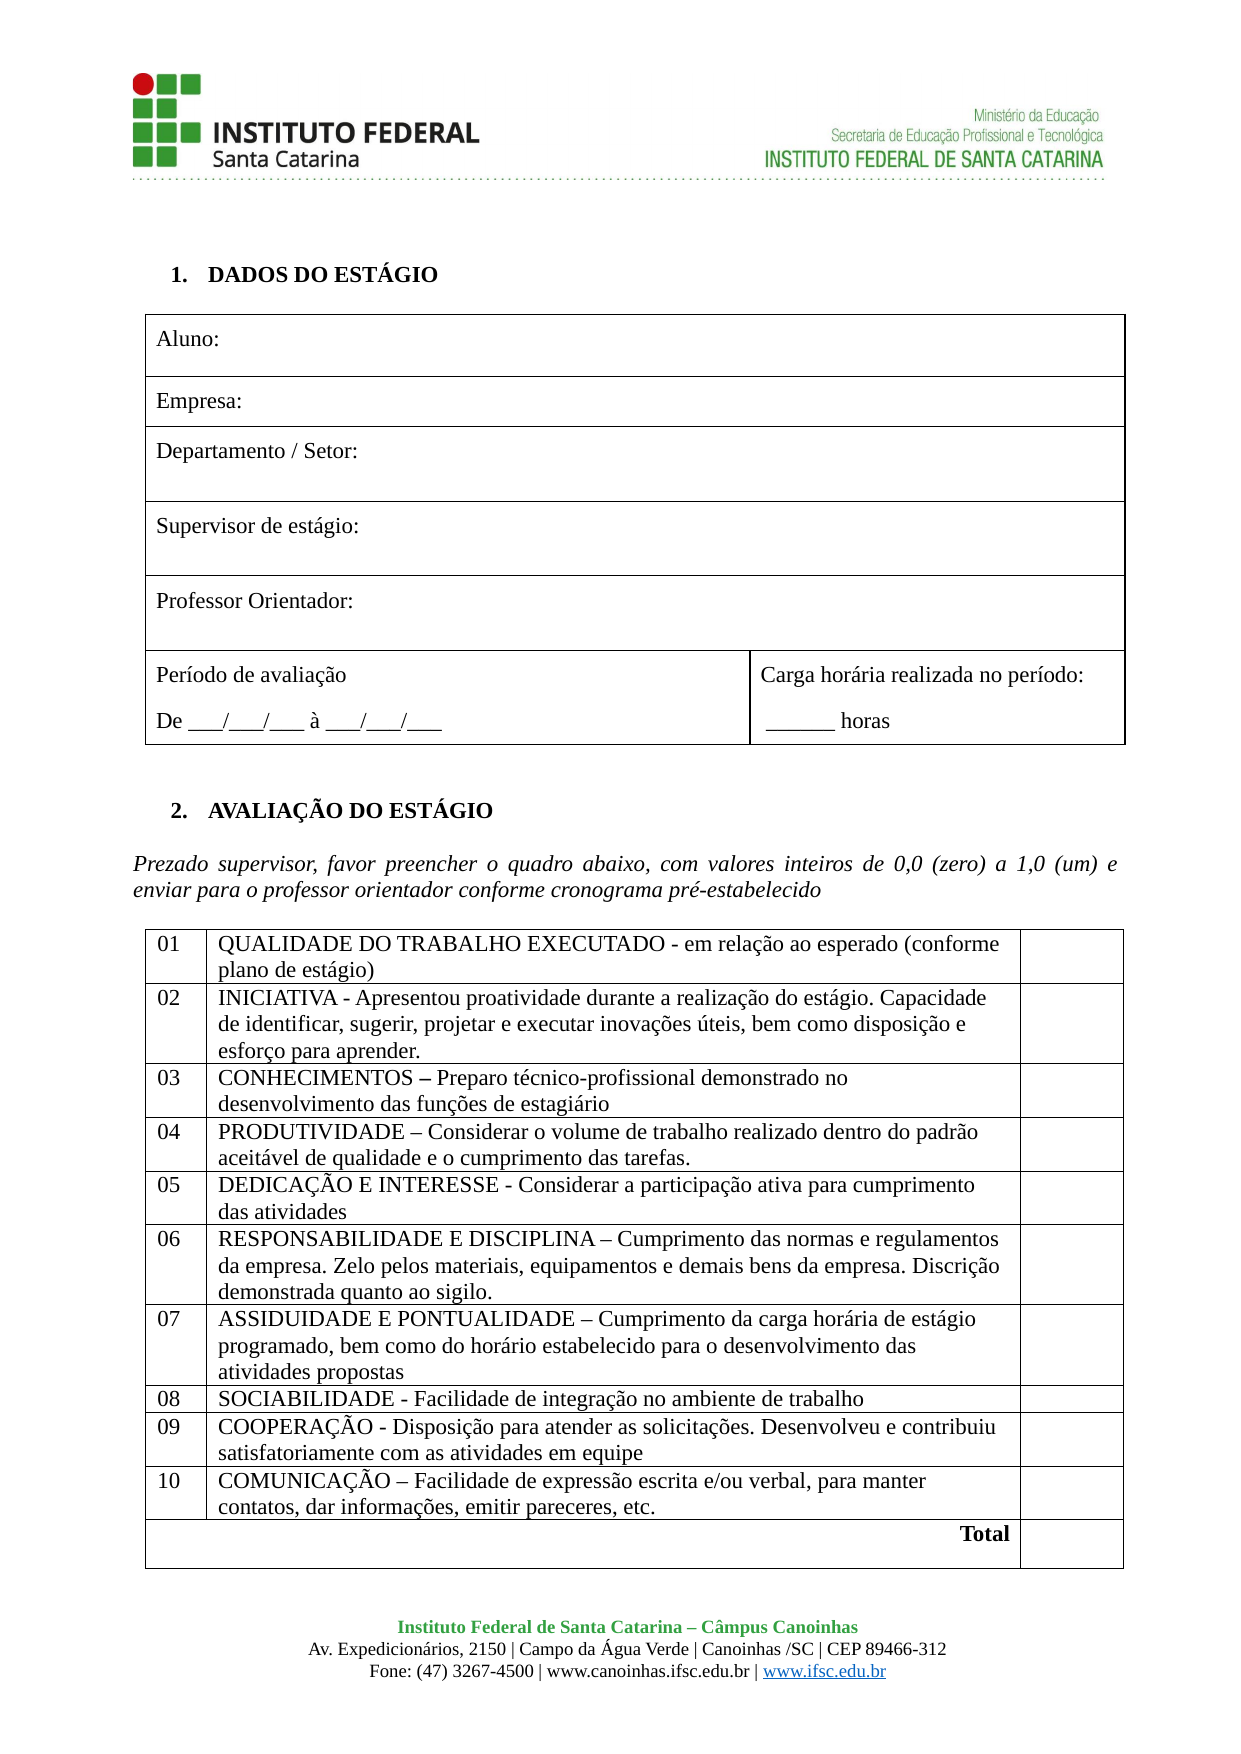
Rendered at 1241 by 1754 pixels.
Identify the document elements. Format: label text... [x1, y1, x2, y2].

table_cell INICIATIVA - Apresentou proatividade durante a realização do estágio. Capacidade de identificar, sugerir, projetar e executar inovações úteis, bem como disposição e esforço para aprender. [207, 984, 1020, 1063]
table_cell PRODUTIVIDADE – Considerar o volume de trabalho realizado dentro do padrão aceitável de qualidade e o cumprimento das tarefas. [207, 1118, 1020, 1171]
table_cell Período de avaliação De ___/___/___ à ___/___/___ [146, 651, 749, 744]
table_cell [1021, 1305, 1123, 1384]
table_cell 04 [146, 1118, 206, 1171]
table_cell 08 [146, 1386, 206, 1412]
table_header 01 [146, 930, 206, 983]
table_cell 07 [146, 1305, 206, 1384]
table_cell 09 [146, 1413, 206, 1466]
table_cell [1021, 1520, 1123, 1568]
table_cell Total [146, 1520, 1020, 1568]
table_cell [1021, 984, 1123, 1063]
table_header Aluno: [146, 315, 1124, 376]
table_cell Professor Orientador: [146, 576, 1124, 650]
table_cell RESPONSABILIDADE E DISCIPLINA – Cumprimento das normas e regulamentos da empresa. Zelo pelos materiais, equipamentos e demais bens da empresa. Discrição demonstrada quanto ao sigilo. [207, 1225, 1020, 1304]
table_cell Carga horária realizada no período: ______ horas [751, 651, 1124, 744]
table_cell [1021, 1225, 1123, 1304]
table_cell [1021, 1386, 1123, 1412]
table_cell SOCIABILIDADE - Facilidade de integração no ambiente de trabalho [207, 1386, 1020, 1412]
table_cell Departamento / Setor: [146, 427, 1124, 501]
table_header QUALIDADE DO TRABALHO EXECUTADO - em relação ao esperado (conforme plano de estágio) [207, 930, 1020, 983]
list AVALIAÇÃO DO ESTÁGIO [170, 797, 1122, 824]
list DADOS DO ESTÁGIO [170, 261, 1122, 287]
table_cell COMUNICAÇÃO – Facilidade de expressão escrita e/ou verbal, para manter contatos, dar informações, emitir pareceres, etc. [207, 1467, 1020, 1519]
table_cell 02 [146, 984, 206, 1063]
table_cell [1021, 1118, 1123, 1171]
table_cell Supervisor de estágio: [146, 502, 1124, 575]
table_header [1021, 930, 1123, 983]
table_cell 06 [146, 1225, 206, 1304]
table_cell CONHECIMENTOS – Preparo técnico-profissional demonstrado no desenvolvimento das funções de estagiário [207, 1064, 1020, 1117]
picture [132, 73, 1108, 180]
table_cell [1021, 1064, 1123, 1117]
table_cell [1021, 1467, 1123, 1519]
table_cell 05 [146, 1172, 206, 1224]
table_cell Empresa: [146, 377, 1124, 426]
table_cell DEDICAÇÃO E INTERESSE - Considerar a participação ativa para cumprimento das atividades [207, 1172, 1020, 1224]
table_cell ASSIDUIDADE E PONTUALIDADE – Cumprimento da carga horária de estágio programado, bem como do horário estabelecido para o desenvolvimento das atividades propostas [207, 1305, 1020, 1384]
text Prezado supervisor, favor preencher o quadro abaixo, com valores inteiros de 0,0 (zero) a 1,0 (um) e enviar para o professor orientador conforme cronograma pré-estabelecido [133, 850, 1122, 903]
table_cell [1021, 1413, 1123, 1466]
table_cell COOPERAÇÃO - Disposição para atender as solicitações. Desenvolveu e contribuiu satisfatoriamente com as atividades em equipe [207, 1413, 1020, 1466]
table_cell 03 [146, 1064, 206, 1117]
table_cell 10 [146, 1467, 206, 1519]
table_cell [1021, 1172, 1123, 1224]
